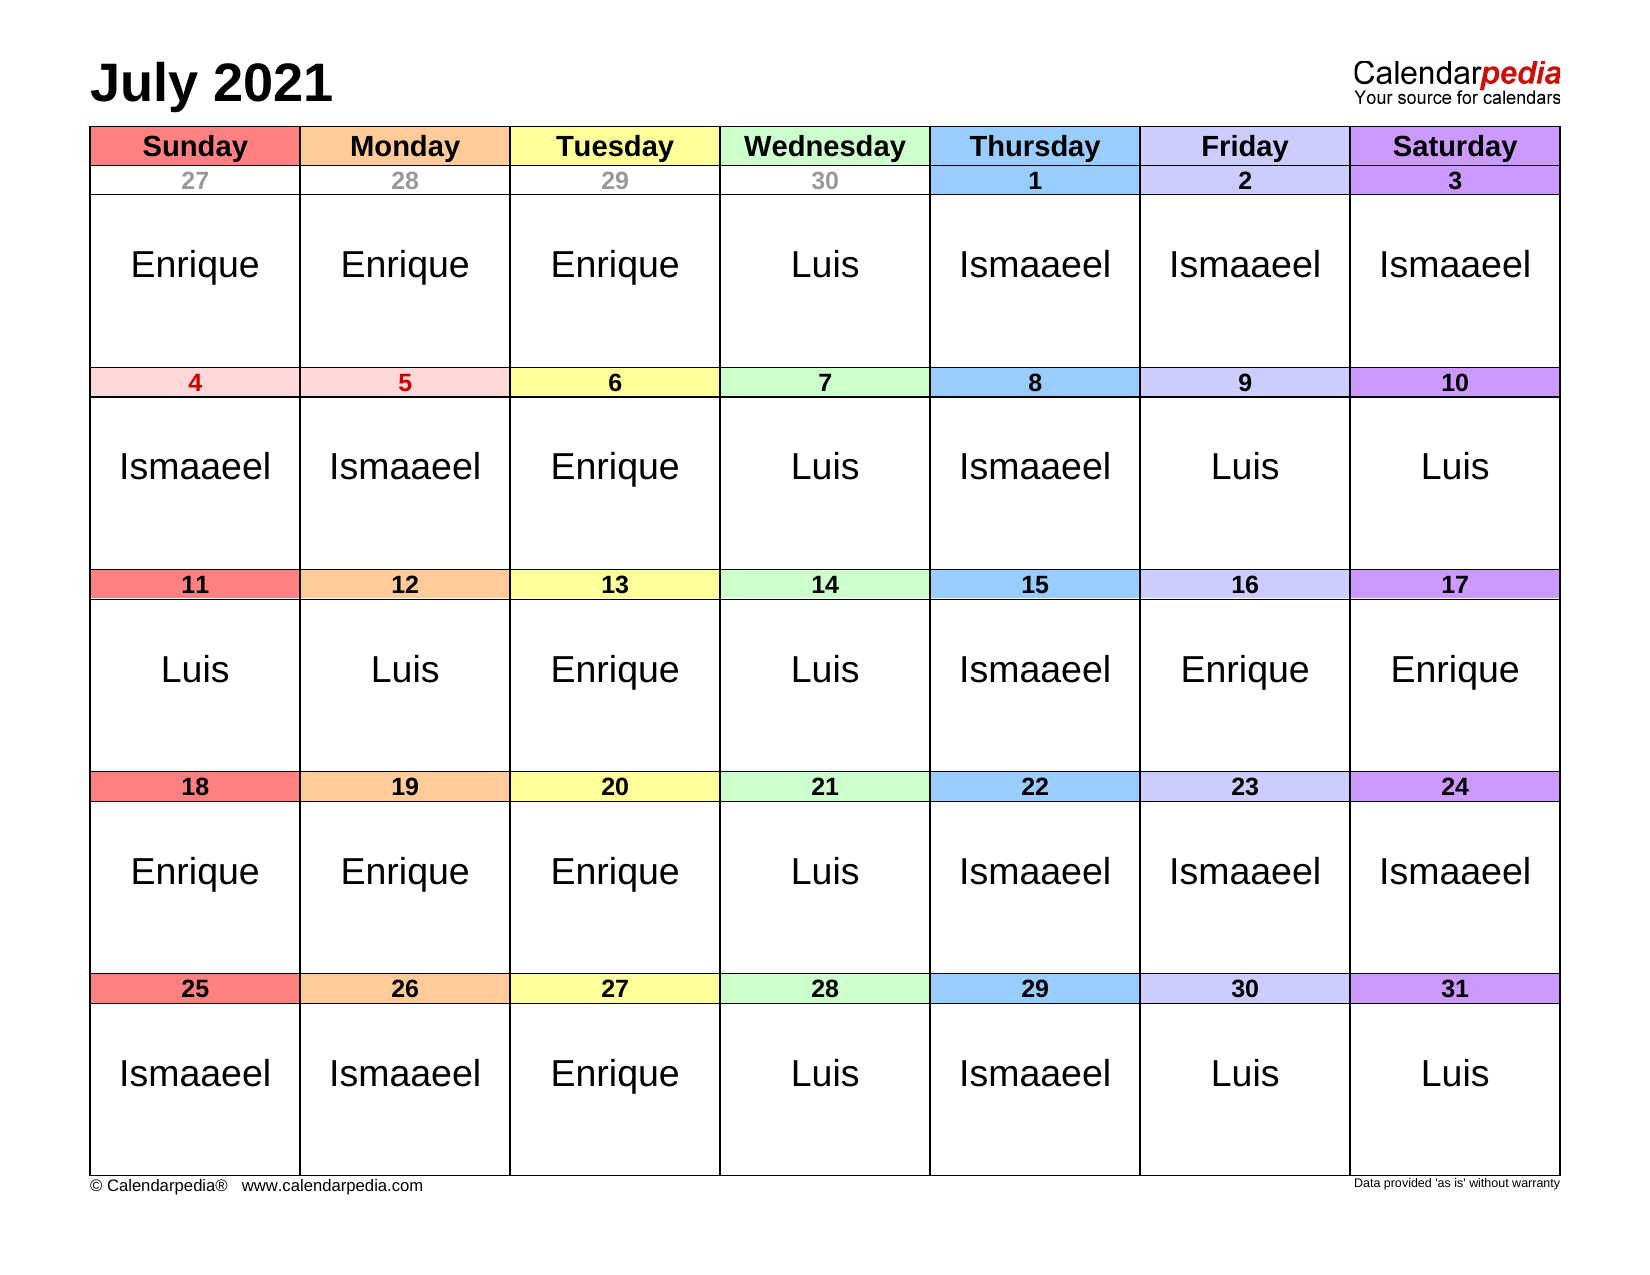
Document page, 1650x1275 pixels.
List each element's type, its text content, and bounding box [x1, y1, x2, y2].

table_cell 24 [1351, 772, 1559, 801]
table_cell Luis [721, 600, 929, 771]
table_cell Ismaaeel [91, 1004, 299, 1175]
table_cell 19 [301, 772, 509, 801]
table_cell 12 [301, 570, 509, 598]
table_cell Monday [301, 127, 509, 165]
table_cell Luis [1351, 1004, 1559, 1175]
table_cell 27 [91, 166, 299, 194]
table_cell Enrique [301, 195, 509, 367]
table_cell Enrique [511, 398, 719, 569]
table_cell 27 [511, 974, 719, 1003]
table_cell 4 [91, 368, 299, 396]
table_cell 20 [511, 772, 719, 801]
table_cell 16 [1141, 570, 1349, 598]
table_cell Ismaaeel [931, 802, 1139, 973]
table_cell 18 [91, 772, 299, 801]
table_cell Enrique [1351, 600, 1559, 771]
table_cell Ismaaeel [1141, 802, 1349, 973]
table_cell Ismaaeel [1351, 195, 1559, 367]
table_cell Enrique [91, 195, 299, 367]
table_cell Ismaaeel [301, 398, 509, 569]
table_cell Ismaaeel [301, 1004, 509, 1175]
table_cell Friday [1141, 127, 1349, 165]
table_cell 25 [91, 974, 299, 1003]
table_cell 29 [511, 166, 719, 194]
table_cell Luis [301, 600, 509, 771]
table_cell © Calendarpedia® www.calendarpedia.com [90, 1176, 1242, 1195]
table_cell 28 [721, 974, 929, 1003]
table_header July 2021 [90, 51, 1350, 126]
table_cell Enrique [511, 195, 719, 367]
table_cell Luis [721, 195, 929, 367]
table_cell 31 [1351, 974, 1559, 1003]
table_cell Luis [1141, 1004, 1349, 1175]
table_cell Wednesday [721, 127, 929, 165]
table_cell 29 [931, 974, 1139, 1003]
table_cell 17 [1351, 570, 1559, 598]
table_cell Enrique [91, 802, 299, 973]
table_header [1350, 51, 1560, 126]
table_cell Luis [721, 398, 929, 569]
table_cell 21 [721, 772, 929, 801]
table_cell 6 [511, 368, 719, 396]
table_cell Saturday [1351, 127, 1559, 165]
picture [1354, 61, 1561, 104]
table_cell 15 [931, 570, 1139, 598]
table_cell Enrique [1141, 600, 1349, 771]
table_cell Data provided 'as is' without warranty [1242, 1176, 1560, 1195]
table_cell Ismaaeel [91, 398, 299, 569]
table_cell Sunday [91, 127, 299, 165]
table_cell 28 [301, 166, 509, 194]
table_cell Enrique [301, 802, 509, 973]
table_cell Ismaaeel [931, 195, 1139, 367]
table_cell 30 [721, 166, 929, 194]
table_cell Thursday [931, 127, 1139, 165]
table_cell 10 [1351, 368, 1559, 396]
table_cell 8 [931, 368, 1139, 396]
table_cell Ismaaeel [931, 600, 1139, 771]
table_cell 3 [1351, 166, 1559, 194]
table_cell Luis [1141, 398, 1349, 569]
table_cell 11 [91, 570, 299, 598]
table_cell 9 [1141, 368, 1349, 396]
table_cell Ismaaeel [1141, 195, 1349, 367]
table_cell Luis [1351, 398, 1559, 569]
table_cell Enrique [511, 1004, 719, 1175]
table_cell 2 [1141, 166, 1349, 194]
table_cell 23 [1141, 772, 1349, 801]
table_cell 7 [721, 368, 929, 396]
table_cell 22 [931, 772, 1139, 801]
table_cell Tuesday [511, 127, 719, 165]
table_cell Ismaaeel [931, 398, 1139, 569]
table_cell 26 [301, 974, 509, 1003]
table_cell Enrique [511, 802, 719, 973]
table_cell Luis [91, 600, 299, 771]
table_cell 14 [721, 570, 929, 598]
table_cell 30 [1141, 974, 1349, 1003]
table_cell 13 [511, 570, 719, 598]
table_cell Enrique [511, 600, 719, 771]
table_cell Ismaaeel [931, 1004, 1139, 1175]
table_cell 5 [301, 368, 509, 396]
table_cell Luis [721, 1004, 929, 1175]
table_cell 1 [931, 166, 1139, 194]
table_cell Luis [721, 802, 929, 973]
table_cell Ismaaeel [1351, 802, 1559, 973]
